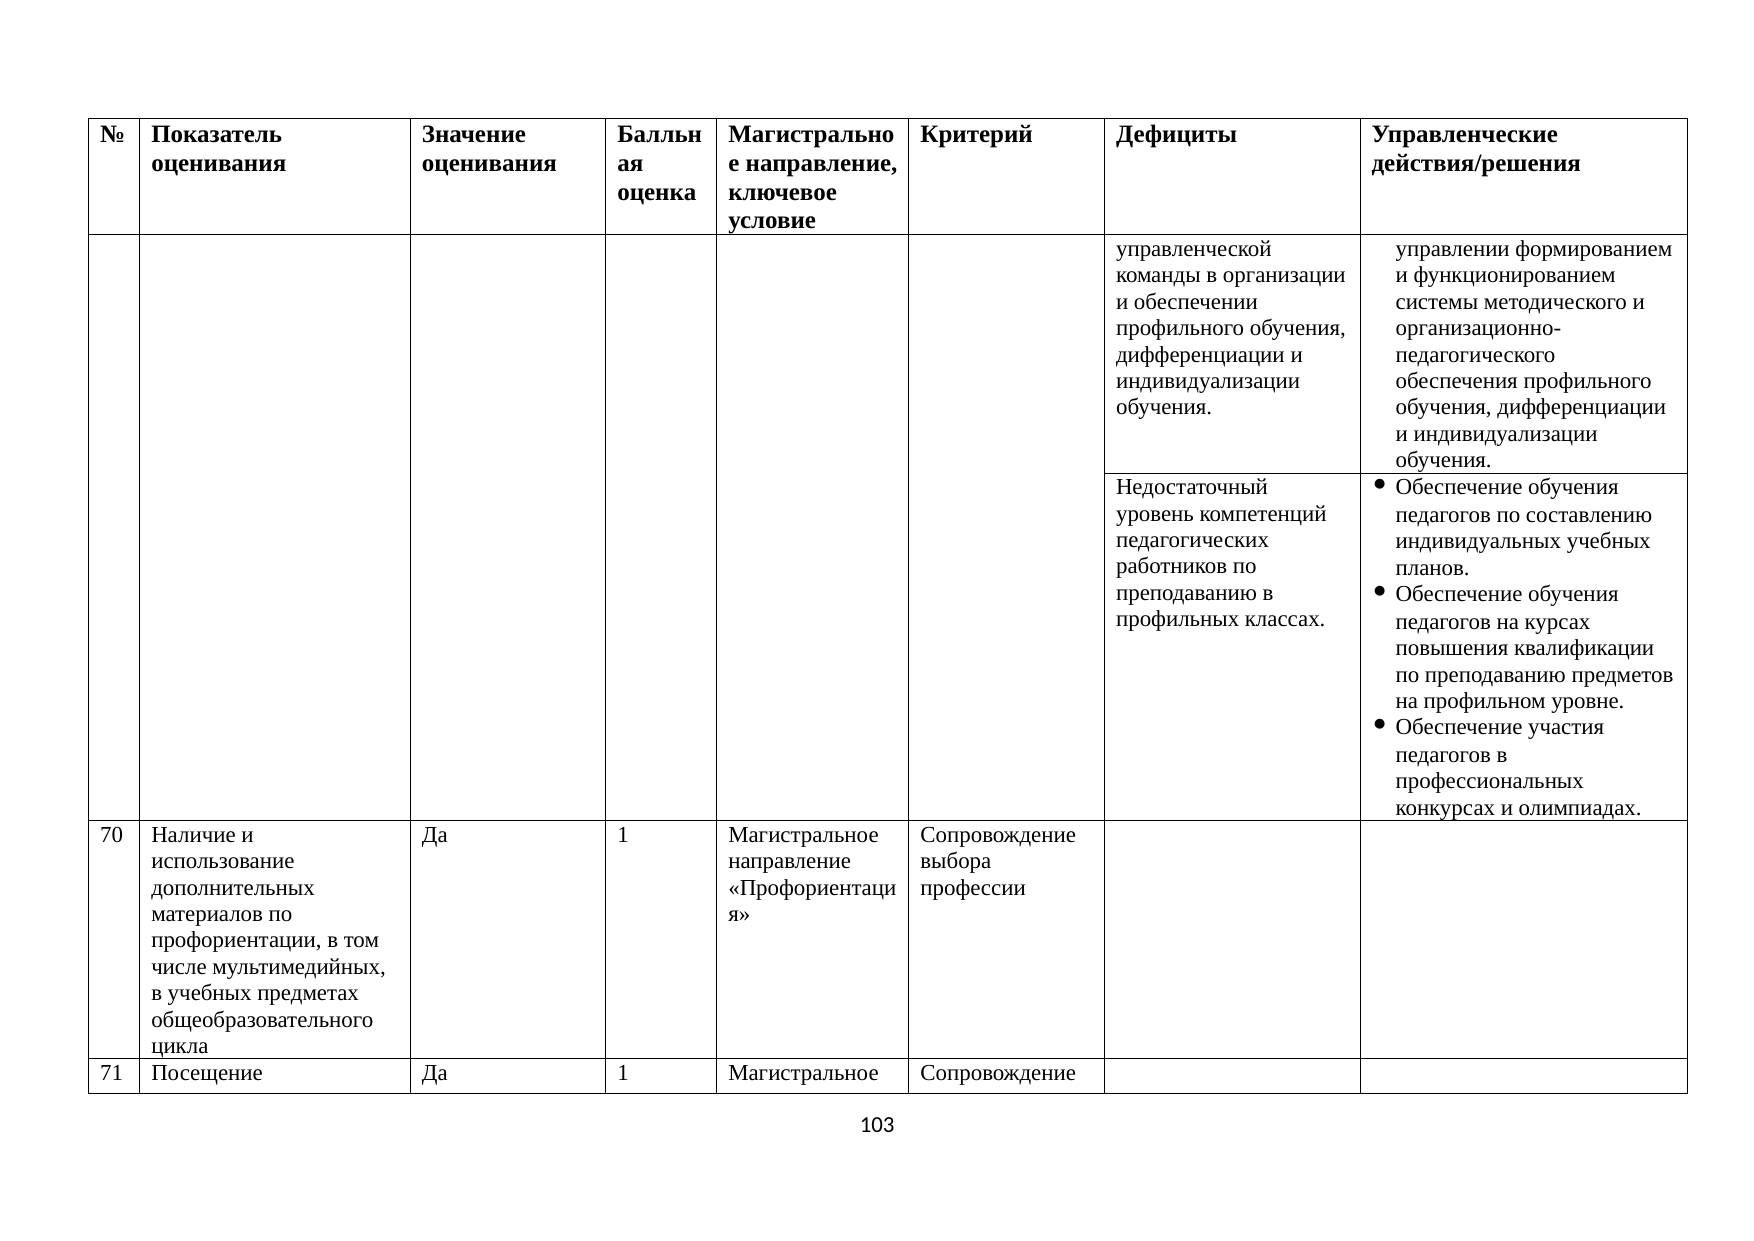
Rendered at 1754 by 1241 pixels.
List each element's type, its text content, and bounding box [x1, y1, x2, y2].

table_cell 1 [606, 821, 716, 1058]
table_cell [717, 1059, 908, 1093]
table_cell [140, 1059, 410, 1093]
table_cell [1361, 235, 1687, 472]
table_cell Сопровождение выбора профессии [909, 1059, 1104, 1093]
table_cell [717, 821, 908, 1058]
table_cell 70 [89, 821, 139, 1058]
table_cell [1361, 1059, 1687, 1093]
table_header Магистральное направление, ключевое условие [717, 119, 908, 234]
table_header Критерий [909, 119, 1104, 234]
table_cell Да [411, 821, 605, 1058]
table_header Управленческие действия/решения [1361, 119, 1687, 234]
table_header Значение оценивания [411, 119, 605, 234]
table_cell [1105, 1059, 1360, 1093]
table_header Балльная оценка [606, 119, 716, 234]
table_cell 71 [89, 1059, 139, 1093]
table_cell Наличие и использование дополнительных материалов по профориентации, в том числе мультимедийных, в учебных предметах общеобразовательного цикла [140, 821, 410, 1058]
table_cell Да [411, 1059, 605, 1093]
table_cell Обеспечение обучения педагогов по составлению индивидуальных учебных планов. Обеспечение обучения педагогов на курсах повышения квалификации по преподаванию предметов на профильном уровне. Обеспечение участия педагогов в профессиональных конкурсах и олимпиадах. [1361, 474, 1687, 820]
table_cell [1105, 235, 1360, 472]
table_cell Недостаточный уровень компетенций педагогических работников по преподаванию в профильных классах. [1105, 474, 1360, 820]
table_cell [1105, 821, 1360, 1058]
table_cell [1361, 821, 1687, 1058]
table_cell 1 [606, 1059, 716, 1093]
table_header № [89, 119, 139, 234]
table_header Дефициты [1105, 119, 1360, 234]
table_header Показатель оценивания [140, 119, 410, 234]
table_cell Сопровождение выбора профессии [909, 821, 1104, 1058]
